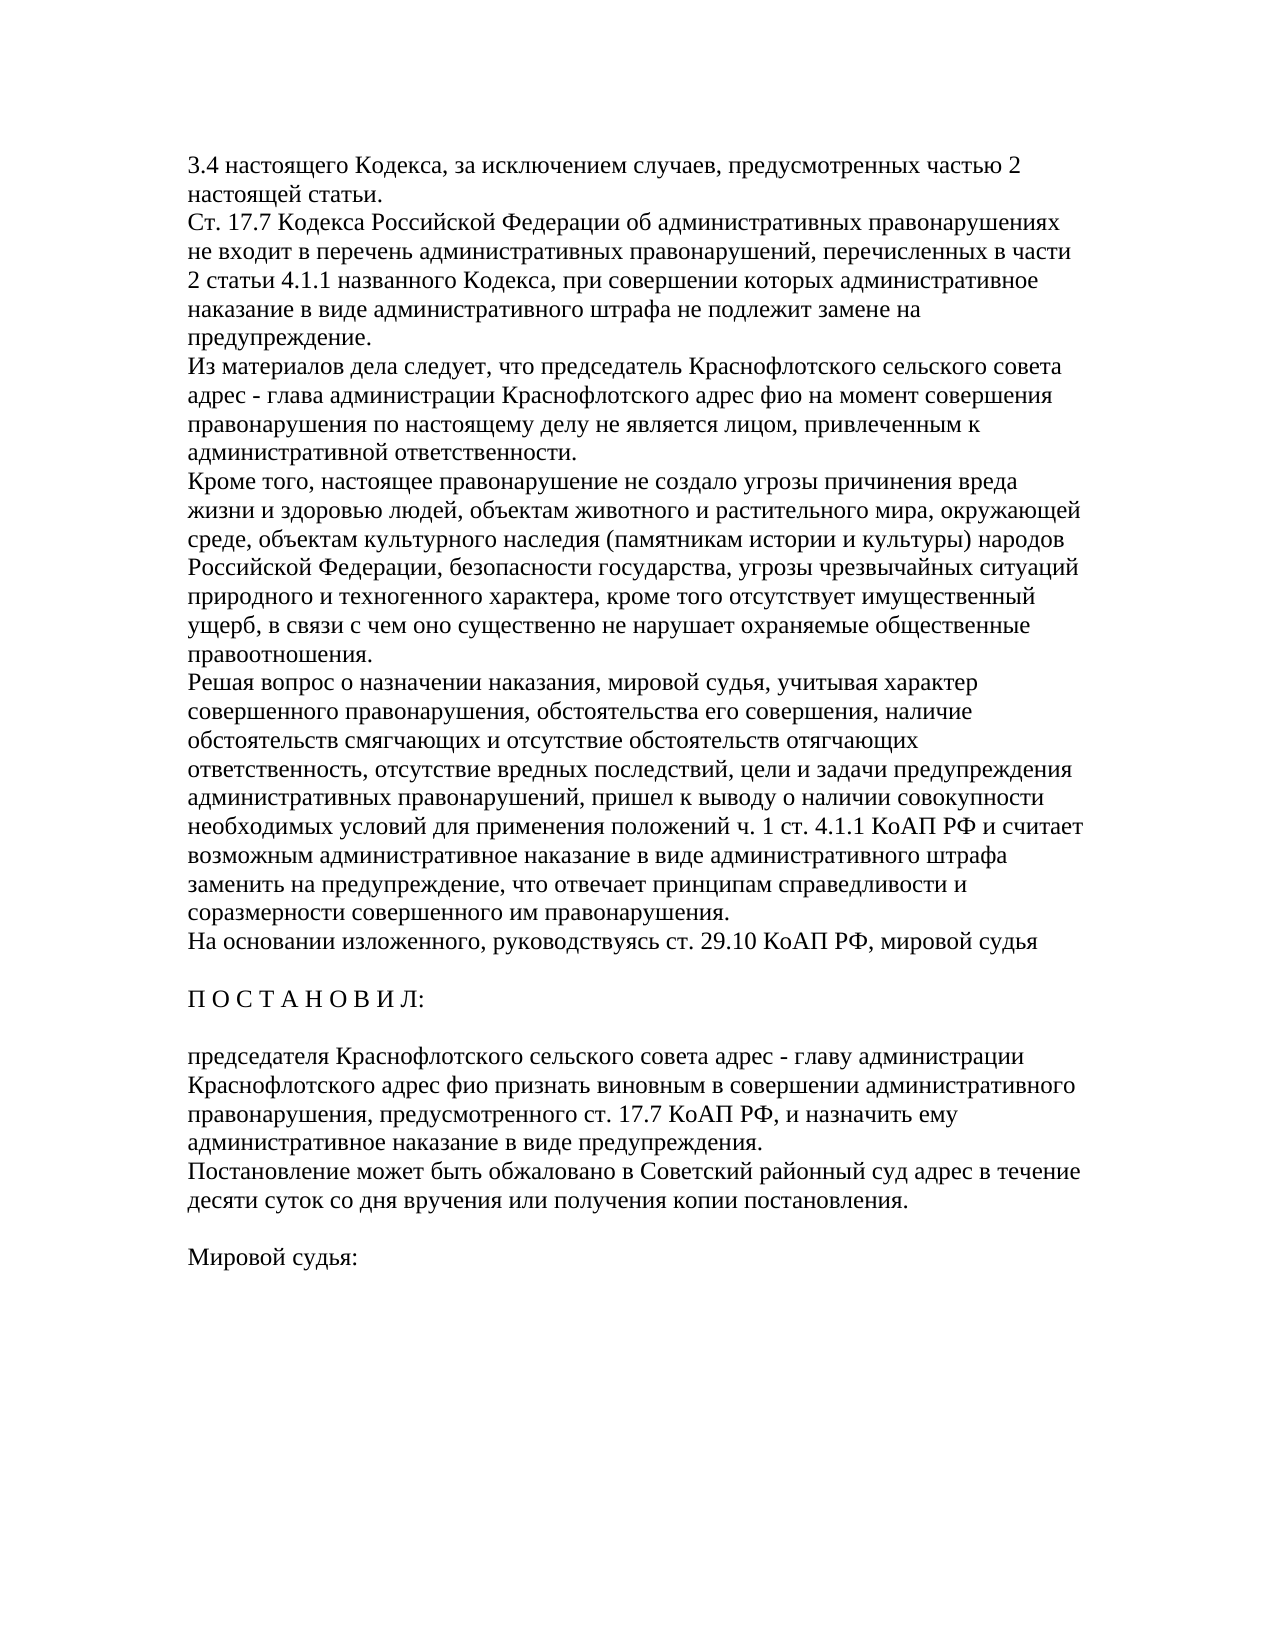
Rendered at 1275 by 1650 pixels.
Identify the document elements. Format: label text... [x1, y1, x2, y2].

text председателя Краснофлотского сельского совета адрес - главу администрации Краснофлотского адрес фио признать виновным в совершении административного правонарушения, предусмотренного ст. 17.7 КоАП РФ, и назначить ему административное наказание в виде предупреждения. [187, 1041, 1087, 1156]
text Решая вопрос о назначении наказания, мировой судья, учитывая характер совершенного правонарушения, обстоятельства его совершения, наличие обстоятельств смягчающих и отсутствие обстоятельств отягчающих ответственность, отсутствие вредных последствий, цели и задачи предупреждения административных правонарушений, пришел к выводу о наличии совокупности необходимых условий для применения положений ч. 1 ст. 4.1.1 КоАП РФ и считает возможным административное наказание в виде административного штрафа заменить на предупреждение, что отвечает принципам справедливости и соразмерности совершенного им правонарушения. [187, 667, 1087, 926]
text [187, 150, 1087, 207]
text На основании изложенного, руководствуясь ст. 29.10 КоАП РФ, мировой судья [187, 926, 1087, 955]
text П О С Т А Н О В И Л: [187, 984, 1087, 1012]
text Мировой судья: [187, 1242, 1087, 1271]
text Ст. 17.7 Кодекса Российской Федерации об административных правонарушениях не входит в перечень административных правонарушений, перечисленных в части 2 статьи 4.1.1 названного Кодекса, при совершении которых административное наказание в виде административного штрафа не подлежит замене на предупреждение. [187, 207, 1087, 351]
text Из материалов дела следует, что председатель Краснофлотского сельского совета адрес - глава администрации Краснофлотского адрес фио на момент совершения правонарушения по настоящему делу не является лицом, привлеченным к административной ответственности. [187, 351, 1087, 466]
text Постановление может быть обжаловано в Советский районный суд адрес в течение десяти суток со дня вручения или получения копии постановления. [187, 1156, 1087, 1214]
text Кроме того, настоящее правонарушение не создало угрозы причинения вреда жизни и здоровью людей, объектам животного и растительного мира, окружающей среде, объектам культурного наследия (памятникам истории и культуры) народов Российской Федерации, безопасности государства, угрозы чрезвычайных ситуаций природного и техногенного характера, кроме того отсутствует имущественный ущерб, в связи с чем оно существенно не нарушает охраняемые общественные правоотношения. [187, 466, 1087, 667]
